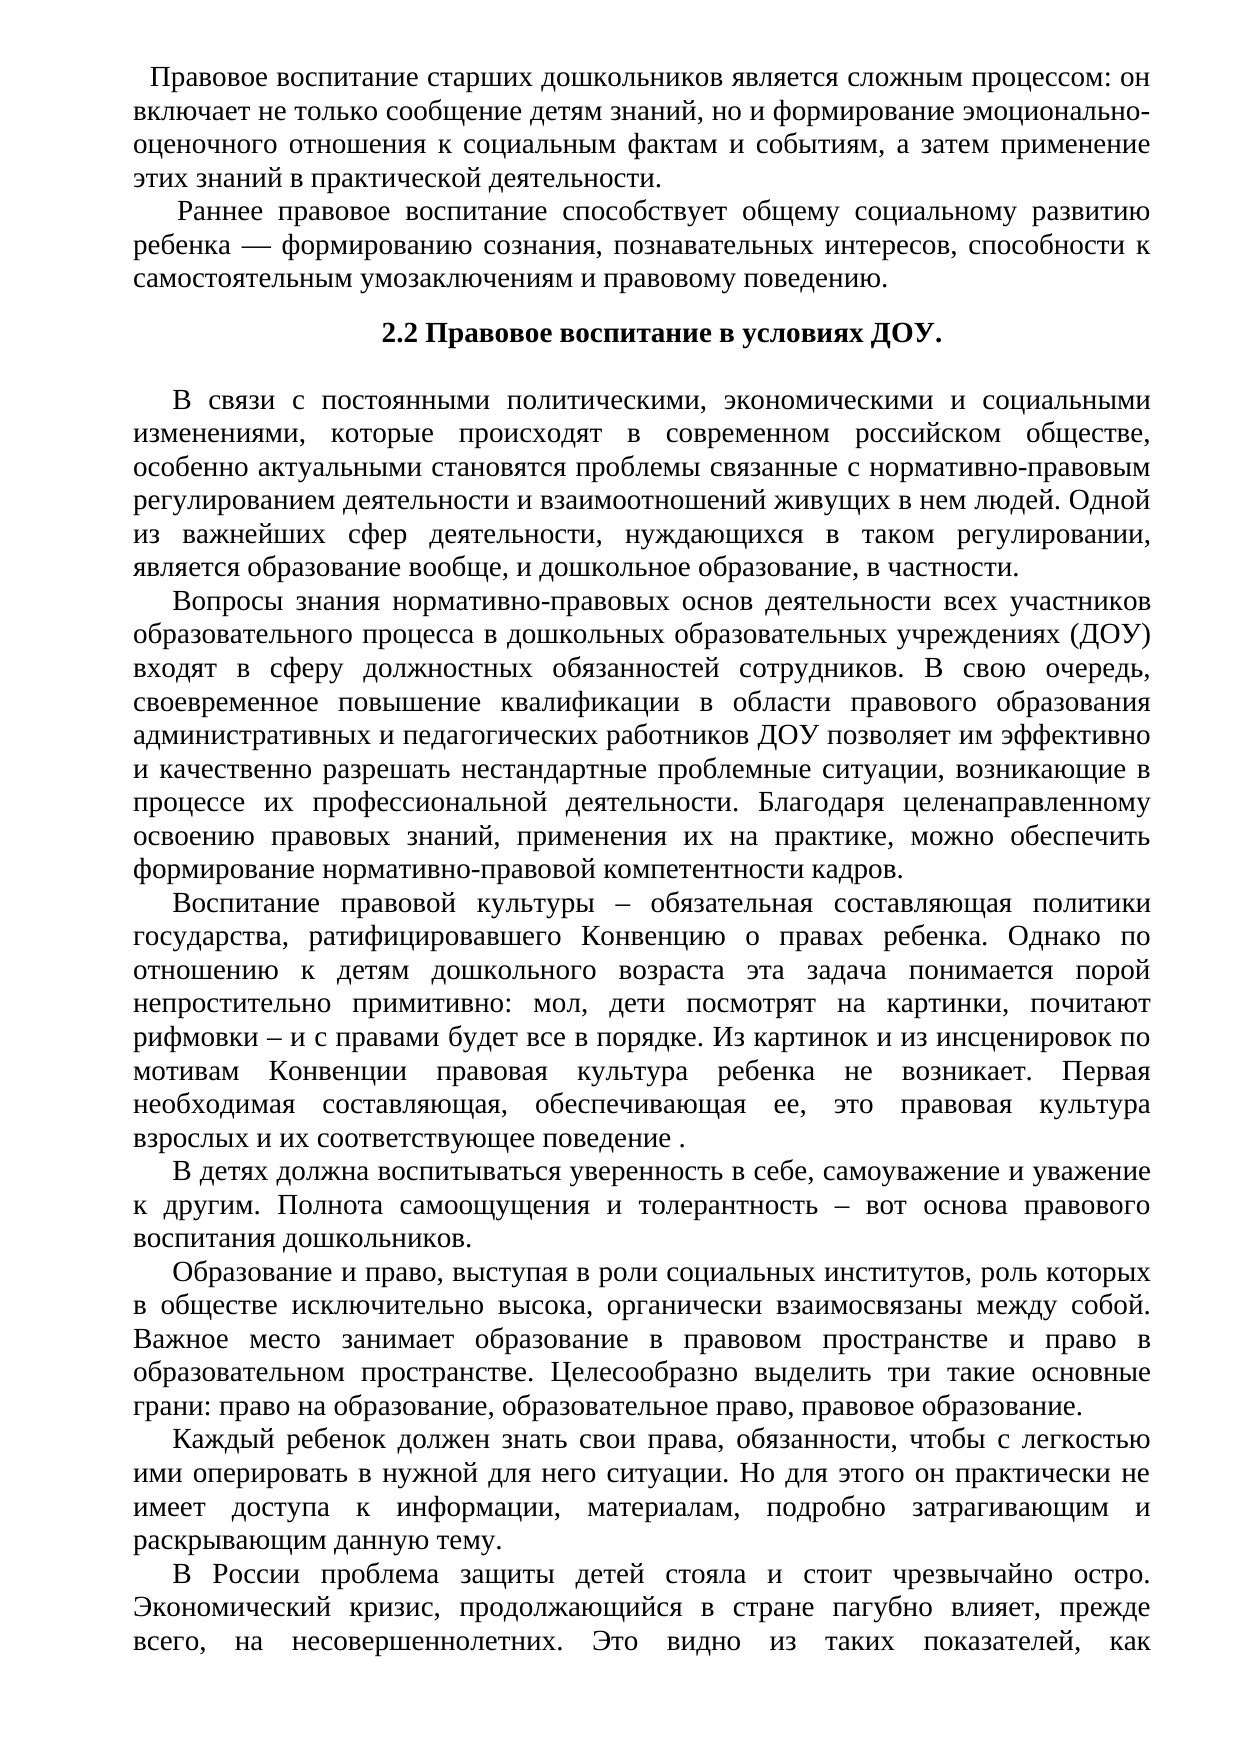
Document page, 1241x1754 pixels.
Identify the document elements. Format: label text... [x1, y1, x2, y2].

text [133, 1556, 1152, 1656]
text Раннее правовое воспитание способствует общему социальному развитию ребенка — формированию сознания, познавательных интересов, способности к самостоятельным умозаключениям и правовому поведению. [133, 193, 1152, 294]
text 2.2 Правовое воспитание в условиях ДОУ. [133, 315, 1152, 348]
text В связи с постоянными политическими, экономическими и социальными изменениями, которые происходят в современном российском обществе, особенно актуальными становятся проблемы связанные с нормативно-правовым регулированием деятельности и взаимоотношений живущих в нем людей. Одной из важнейших сфер деятельности, нуждающихся в таком регулировании, является образование вообще, и дошкольное образование, в частности. [133, 382, 1152, 583]
text Воспитание правовой культуры – обязательная составляющая политики государства, ратифицировавшего Конвенцию о правах ребенка. Однако по отношению к детям дошкольного возраста эта задача понимается порой непростительно примитивно: мол, дети посмотрят на картинки, почитают рифмовки – и с правами будет все в порядке. Из картинок и из инсценировок по мотивам Конвенции правовая культура ребенка не возникает. Первая необходимая составляющая, обеспечивающая ее, это правовая культура взрослых и их соответствующее поведение . [133, 885, 1152, 1153]
text Правовое воспитание старших дошкольников является сложным процессом: он включает не только сообщение детям знаний, но и формирование эмоционально-оценочного отношения к социальным фактам и событиям, а затем применение этих знаний в практической деятельности. [133, 59, 1152, 193]
text Образование и право, выступая в роли социальных институтов, роль которых в обществе исключительно высока, органически взаимосвязаны между собой. Важное место занимает образование в правовом пространстве и право в образовательном пространстве. Целесообразно выделить три такие основные грани: право на образование, образовательное право, правовое образование. [133, 1254, 1152, 1422]
text Каждый ребенок должен знать свои права, обязанности, чтобы с легкостью ими оперировать в нужной для него ситуации. Но для этого он практически не имеет доступа к информации, материалам, подробно затрагивающим и раскрывающим данную тему. [133, 1422, 1152, 1556]
text Вопросы знания нормативно-правовых основ деятельности всех участников образовательного процесса в дошкольных образовательных учреждениях (ДОУ) входят в сферу должностных обязанностей сотрудников. В свою очередь, своевременное повышение квалификации в области правового образования административных и педагогических работников ДОУ позволяет им эффективно и качественно разрешать нестандартные проблемные ситуации, возникающие в процессе их профессиональной деятельности. Благодаря целенаправленному освоению правовых знаний, применения их на практике, можно обеспечить формирование нормативно-правовой компетентности кадров. [133, 583, 1152, 885]
text В детях должна воспитываться уверенность в себе, самоуважение и уважение к другим. Полнота самоощущения и толерантность – вот основа правового воспитания дошкольников. [133, 1153, 1152, 1254]
